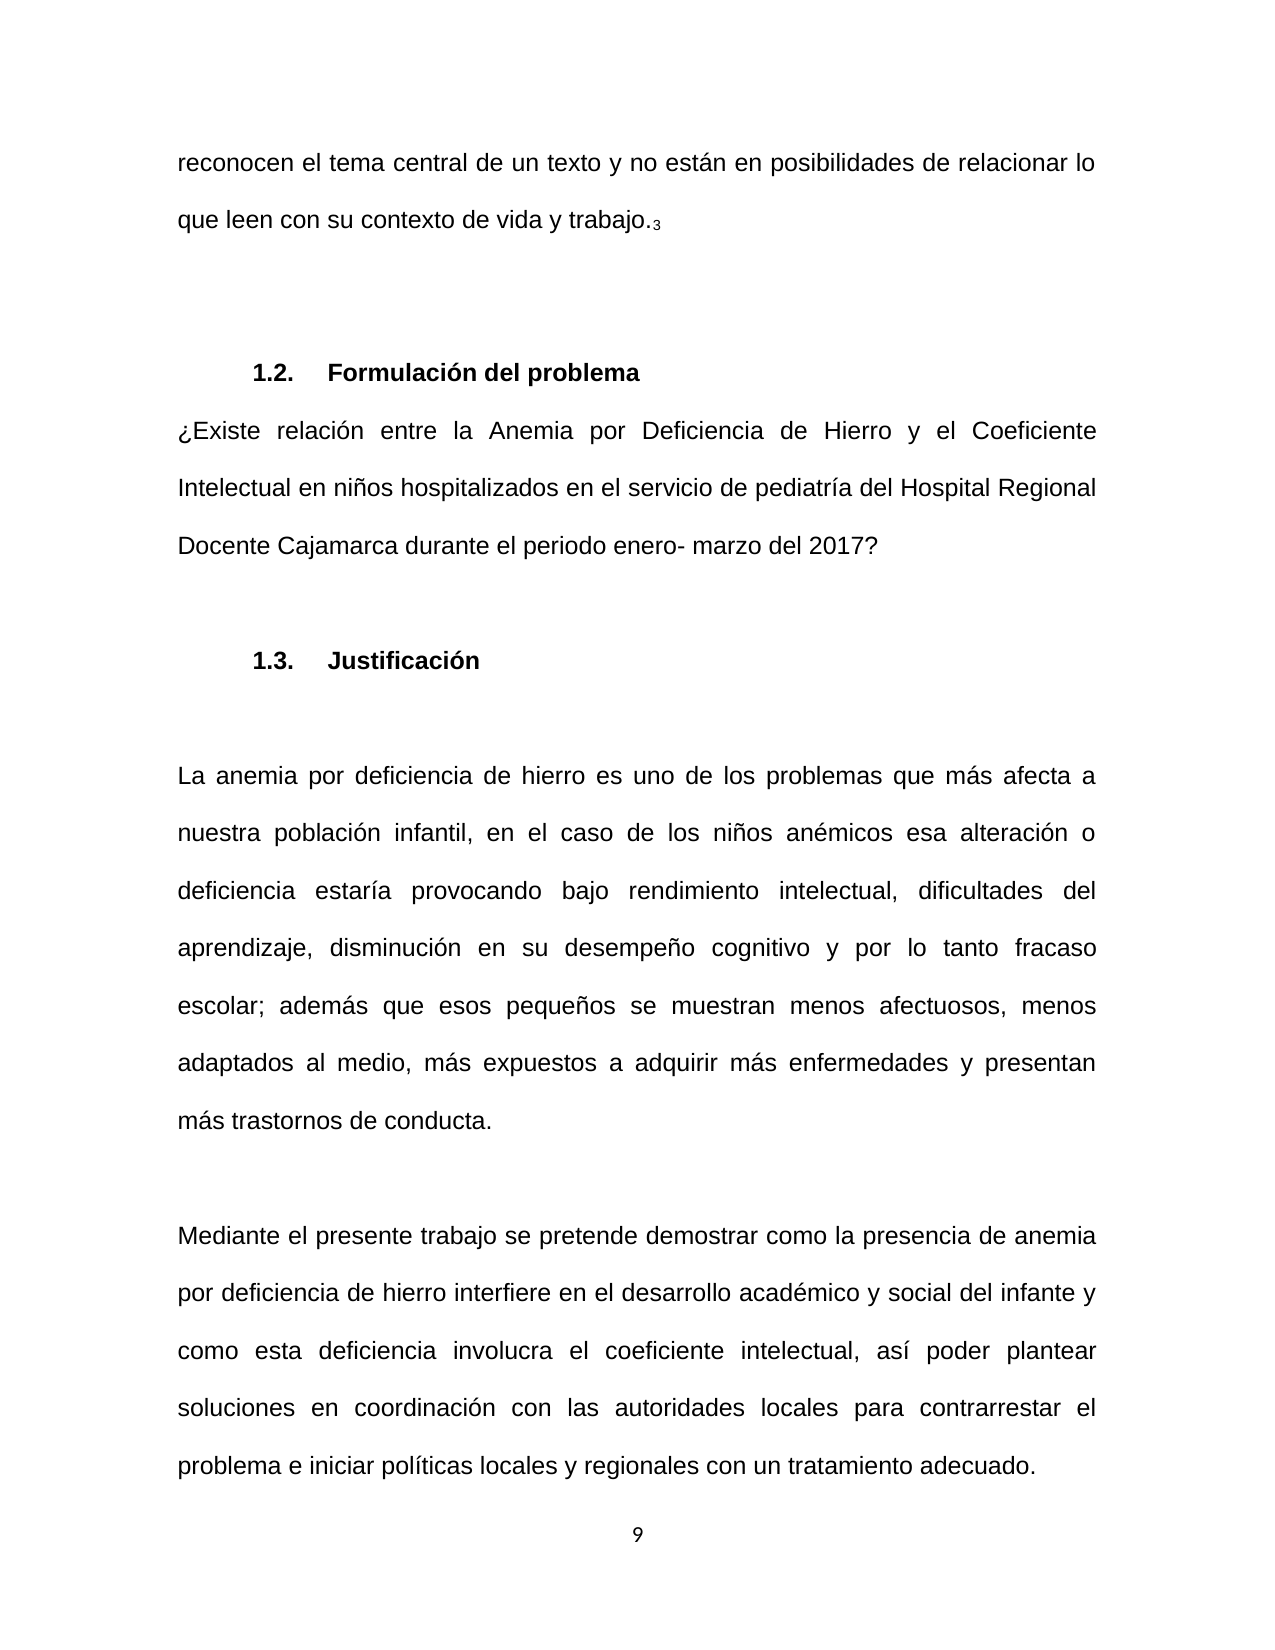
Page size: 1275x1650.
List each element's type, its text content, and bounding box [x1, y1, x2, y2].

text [177, 148, 1098, 234]
text La anemia por deficiencia de hierro es uno de los problemas que más afecta a nuestra población infantil, en el caso de los niños anémicos esa alteración o deficiencia estaría provocando bajo rendimiento intelectual, dificultades del aprendizaje, disminución en su desempeño cognitivo y por lo tanto fracaso escolar; además que esos pequeños se muestran menos afectuosos, menos adaptados al medio, más expuestos a adquirir más enfermedades y presentan más trastornos de conducta. [177, 761, 1098, 1135]
text ¿Existe relación entre la Anemia por Deficiencia de Hierro y el Coeficiente Intelectual en niños hospitalizados en el servicio de pediatría del Hospital Regional Docente Cajamarca durante el periodo enero- marzo del 2017? [177, 416, 1098, 560]
list Formulación del problema [252, 358, 1098, 387]
text Mediante el presente trabajo se pretende demostrar como la presencia de anemia por deficiencia de hierro interfiere en el desarrollo académico y social del infante y como esta deficiencia involucra el coeficiente intelectual, así poder plantear soluciones en coordinación con las autoridades locales para contrarrestar el problema e iniciar políticas locales y regionales con un tratamiento adecuado. [177, 1221, 1098, 1480]
list Justificación [252, 646, 1098, 675]
